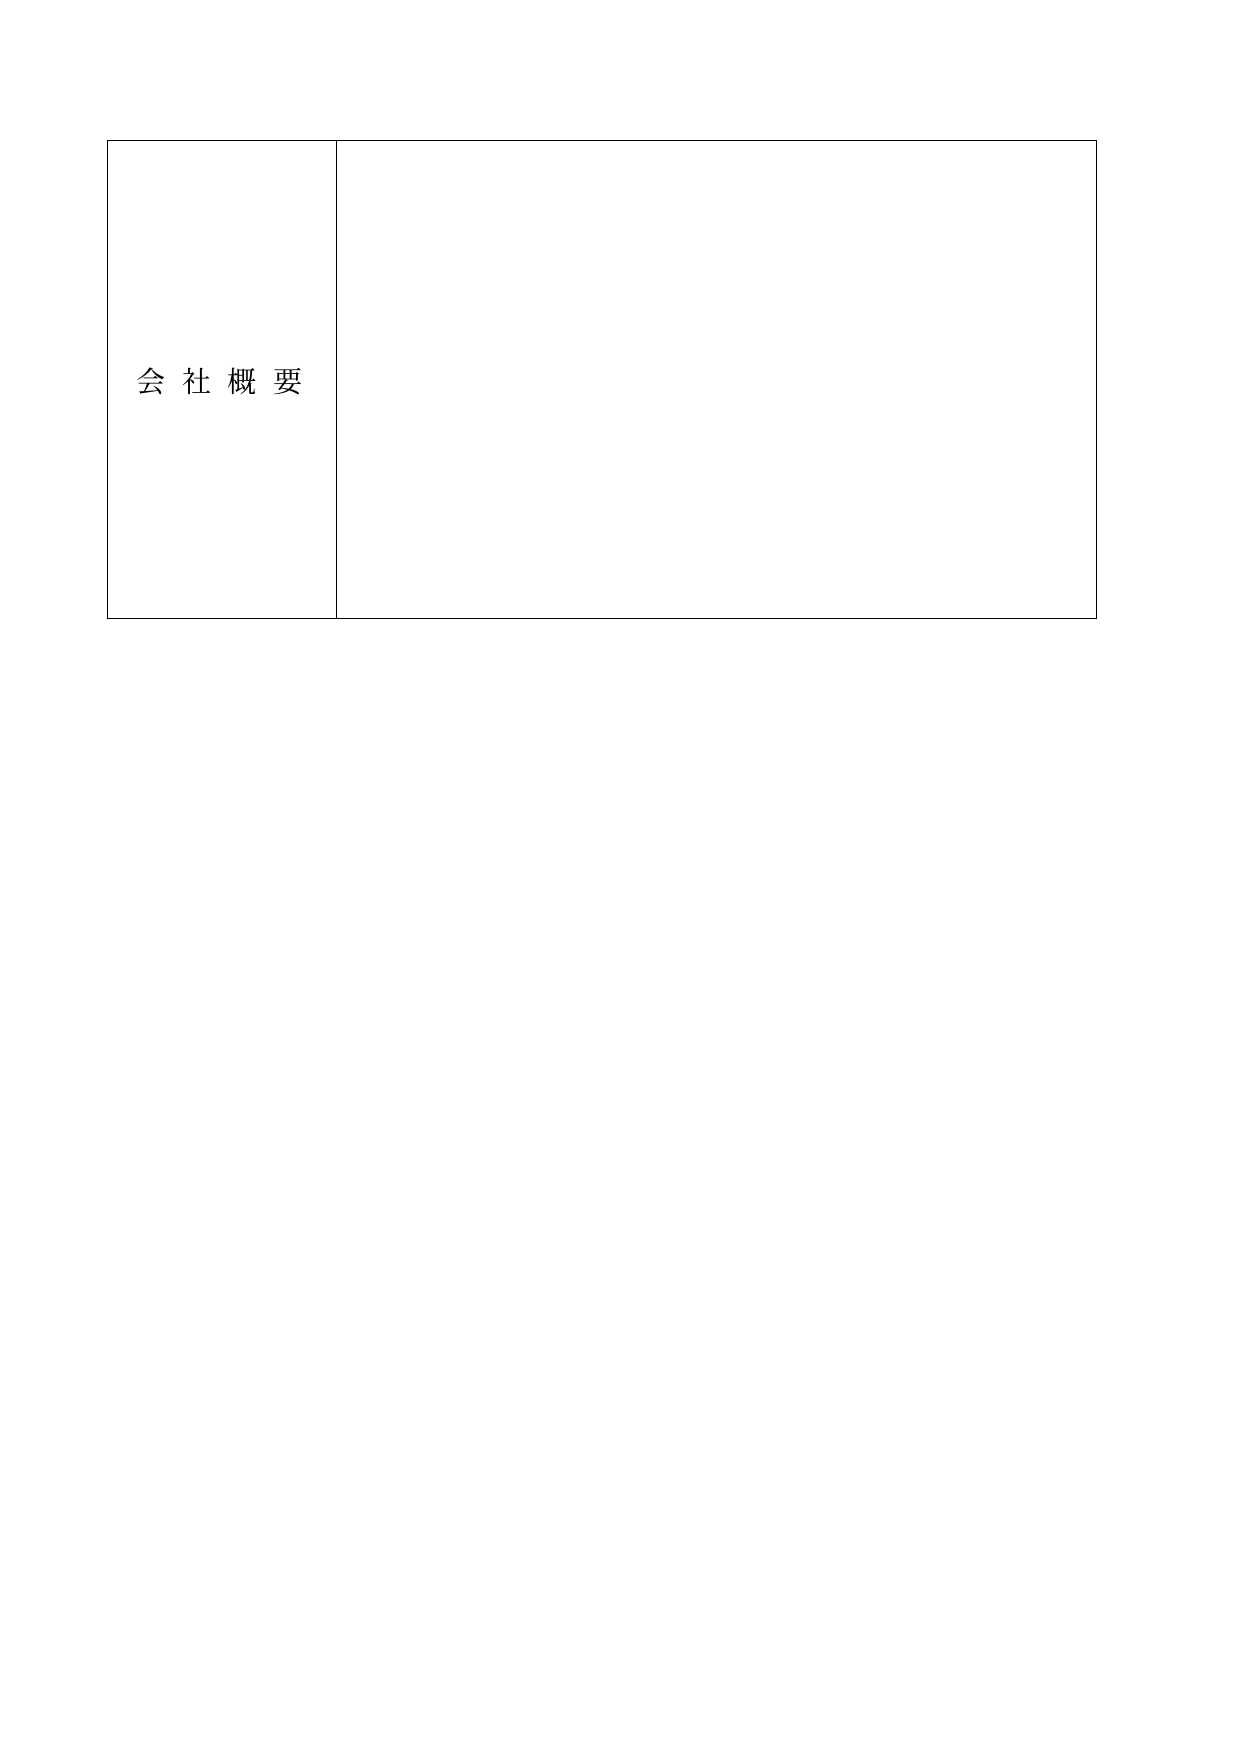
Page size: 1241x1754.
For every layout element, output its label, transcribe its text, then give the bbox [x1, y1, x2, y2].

table_cell [337, 141, 1096, 618]
table_cell 会社概要 [108, 141, 336, 618]
